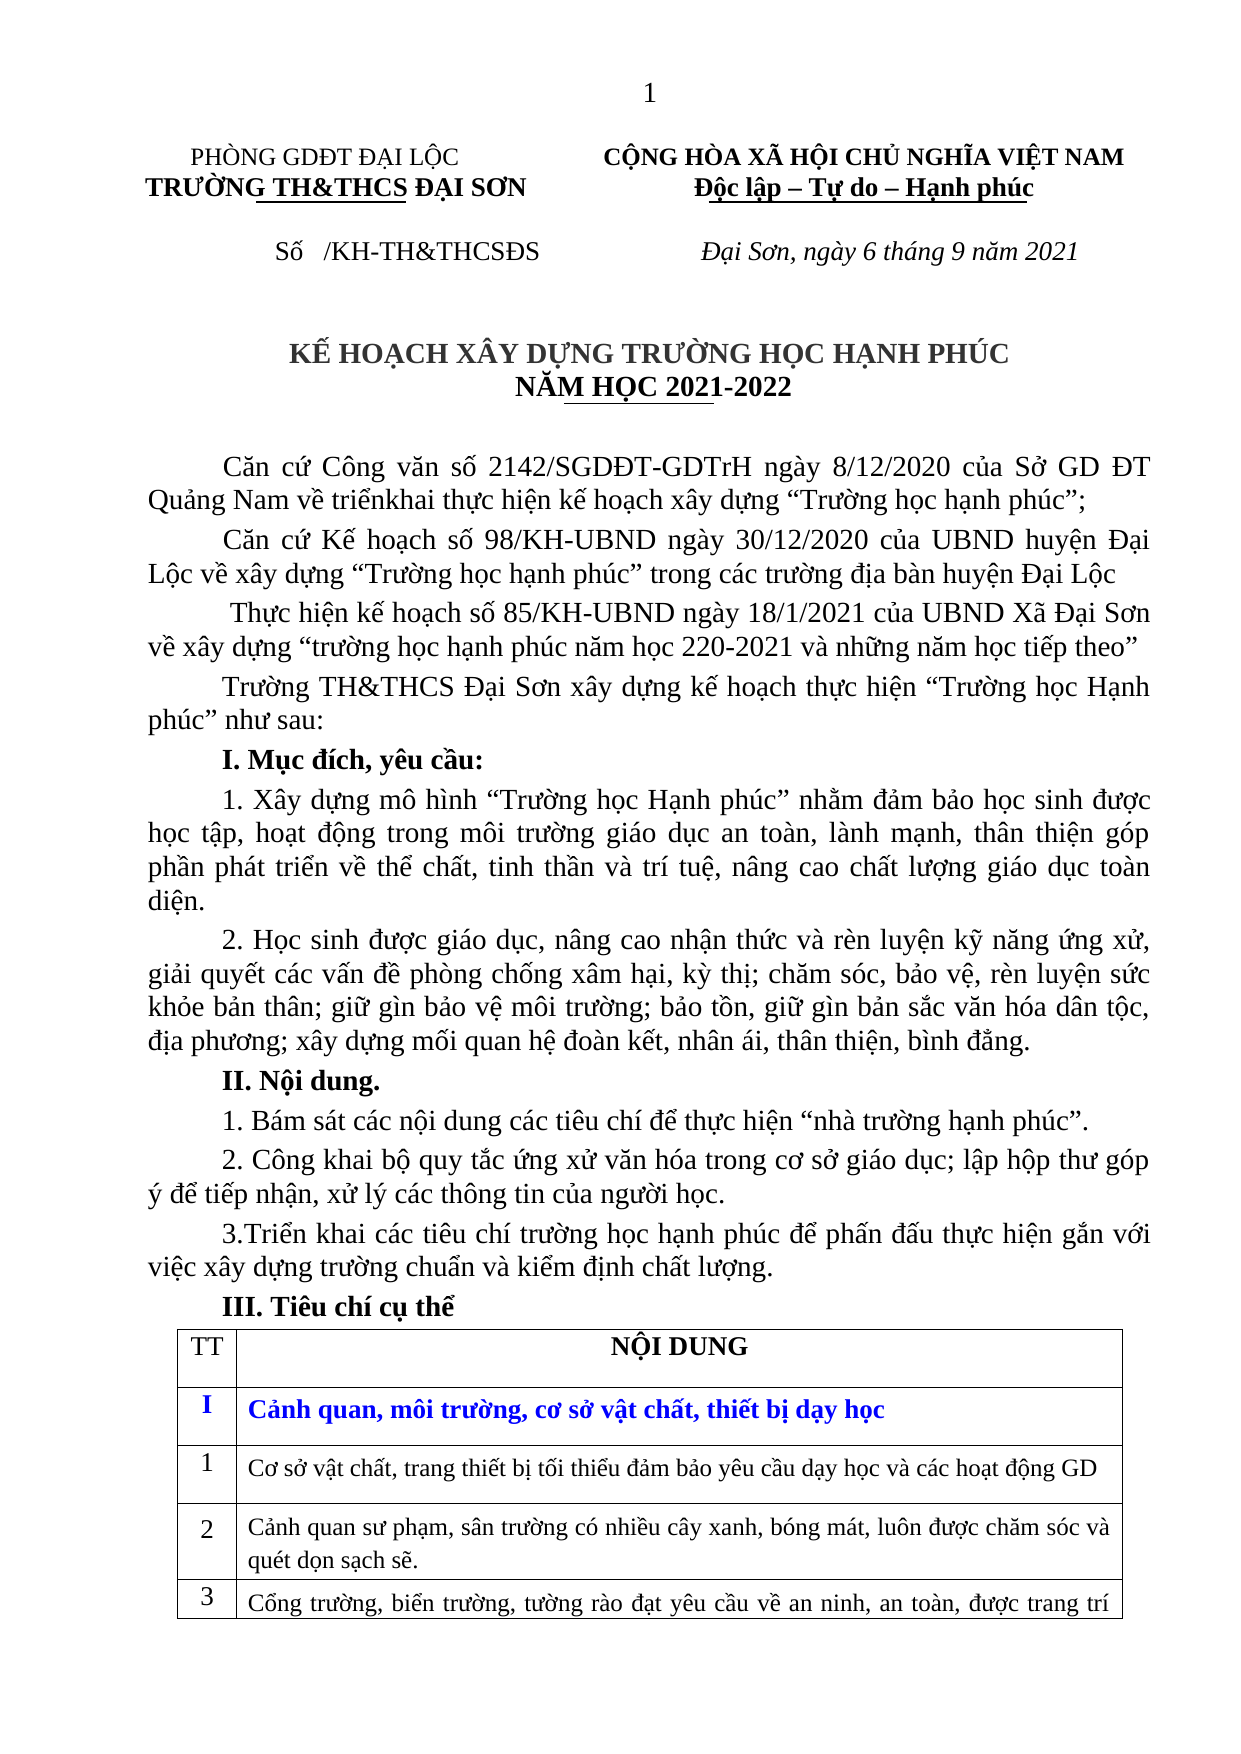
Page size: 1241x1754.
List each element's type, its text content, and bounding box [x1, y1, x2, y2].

table_header CỘNG HÒA XÃ HỘI CHỦ NGHĨA VIỆT NAM Độc lập – Tự do – Hạnh phúc Đại Sơn, ngày 6 tháng 9 năm 2021 [561, 142, 1167, 290]
text 3.Triển khai các tiêu chí trường học hạnh phúc để phấn đấu thực hiện gắn với việc xây dựng trường chuẩn và kiểm định chất lượng. [148, 1216, 1152, 1283]
text 1. Bám sát các nội dung các tiêu chí để thực hiện “nhà trường hạnh phúc”. [148, 1103, 1152, 1136]
text 2. Công khai bộ quy tắc ứng xử văn hóa trong cơ sở giáo dục; lập hộp thư góp ý để tiếp nhận, xử lý các thông tin của người học. [148, 1142, 1152, 1209]
text Thực hiện kế hoạch số 85/KH-UBND ngày 18/1/2021 của UBND Xã Đại Sơn về xây dựng “trường học hạnh phúc năm học 220-2021 và những năm học tiếp theo” [148, 596, 1152, 663]
table_cell Cảnh quan, môi trường, cơ sở vật chất, thiết bị dạy học [237, 1388, 1122, 1445]
text 1. Xây dựng mô hình “Trường học Hạnh phúc” nhằm đảm bảo học sinh được học tập, hoạt động trong môi trường giáo dục an toàn, lành mạnh, thân thiện góp phần phát triển về thể chất, tinh thần và trí tuệ, nâng cao chất lượng giáo dục toàn diện. [148, 782, 1152, 916]
table_cell 1 [178, 1446, 236, 1503]
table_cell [237, 1580, 1122, 1618]
text II. Nội dung. [148, 1063, 1152, 1096]
text KẾ HOẠCH XÂY DỰNG TRƯỜNG HỌC HẠNH PHÚC NĂM HỌC 2021-2022 [792, 336, 1152, 403]
text KẾ HOẠCH XÂY DỰNG TRƯỜNG HỌC HẠNH PHÚC NĂM HỌC 2021-2022 [148, 336, 508, 403]
table_cell I [178, 1388, 236, 1445]
table_cell Cơ sở vật chất, trang thiết bị tối thiểu đảm bảo yêu cầu dạy học và các hoạt động GD [237, 1446, 1122, 1503]
table_header NỘI DUNG [237, 1330, 1122, 1387]
table_cell Cảnh quan sư phạm, sân trường có nhiều cây xanh, bóng mát, luôn được chăm sóc và quét dọn sạch sẽ. [237, 1504, 1122, 1579]
table_header TT [178, 1330, 236, 1387]
text Căn cứ Công văn số 2142/SGDĐT-GDTrH ngày 8/12/2020 của Sở GD ĐT Quảng Nam về triểnkhai thực hiện kế hoạch xây dựng “Trường học hạnh phúc”; [148, 449, 1152, 516]
text 2. Học sinh được giáo dục, nâng cao nhận thức và rèn luyện kỹ năng ứng xử, giải quyết các vấn đề phòng chống xâm hại, kỳ thị; chăm sóc, bảo vệ, rèn luyện sức khỏe bản thân; giữ gìn bảo vệ môi trường; bảo tồn, giữ gìn bản sắc văn hóa dân tộc, địa phương; xây dựng mối quan hệ đoàn kết, nhân ái, thân thiện, bình đẳng. [148, 922, 1152, 1057]
text Căn cứ Kế hoạch số 98/KH-UBND ngày 30/12/2020 của UBND huyện Đại Lộc về xây dựng “Trường học hạnh phúc” trong các trường địa bàn huyện Đại Lộc [148, 522, 1152, 589]
text Trường TH&THCS Đại Sơn xây dựng kế hoạch thực hiện “Trường học Hạnh phúc” như sau: [148, 669, 1152, 736]
text III. Tiêu chí cụ thể [148, 1289, 1152, 1323]
table_cell 3 [178, 1580, 236, 1618]
text I. Mục đích, yêu cầu: [148, 742, 1152, 776]
table_header PHÒNG GDĐT ĐẠI LỘC TRƯỜNG TH&THCS ĐẠI SƠN Số /KH-TH&THCSĐS [110, 142, 561, 290]
table_cell 2 [178, 1504, 236, 1579]
